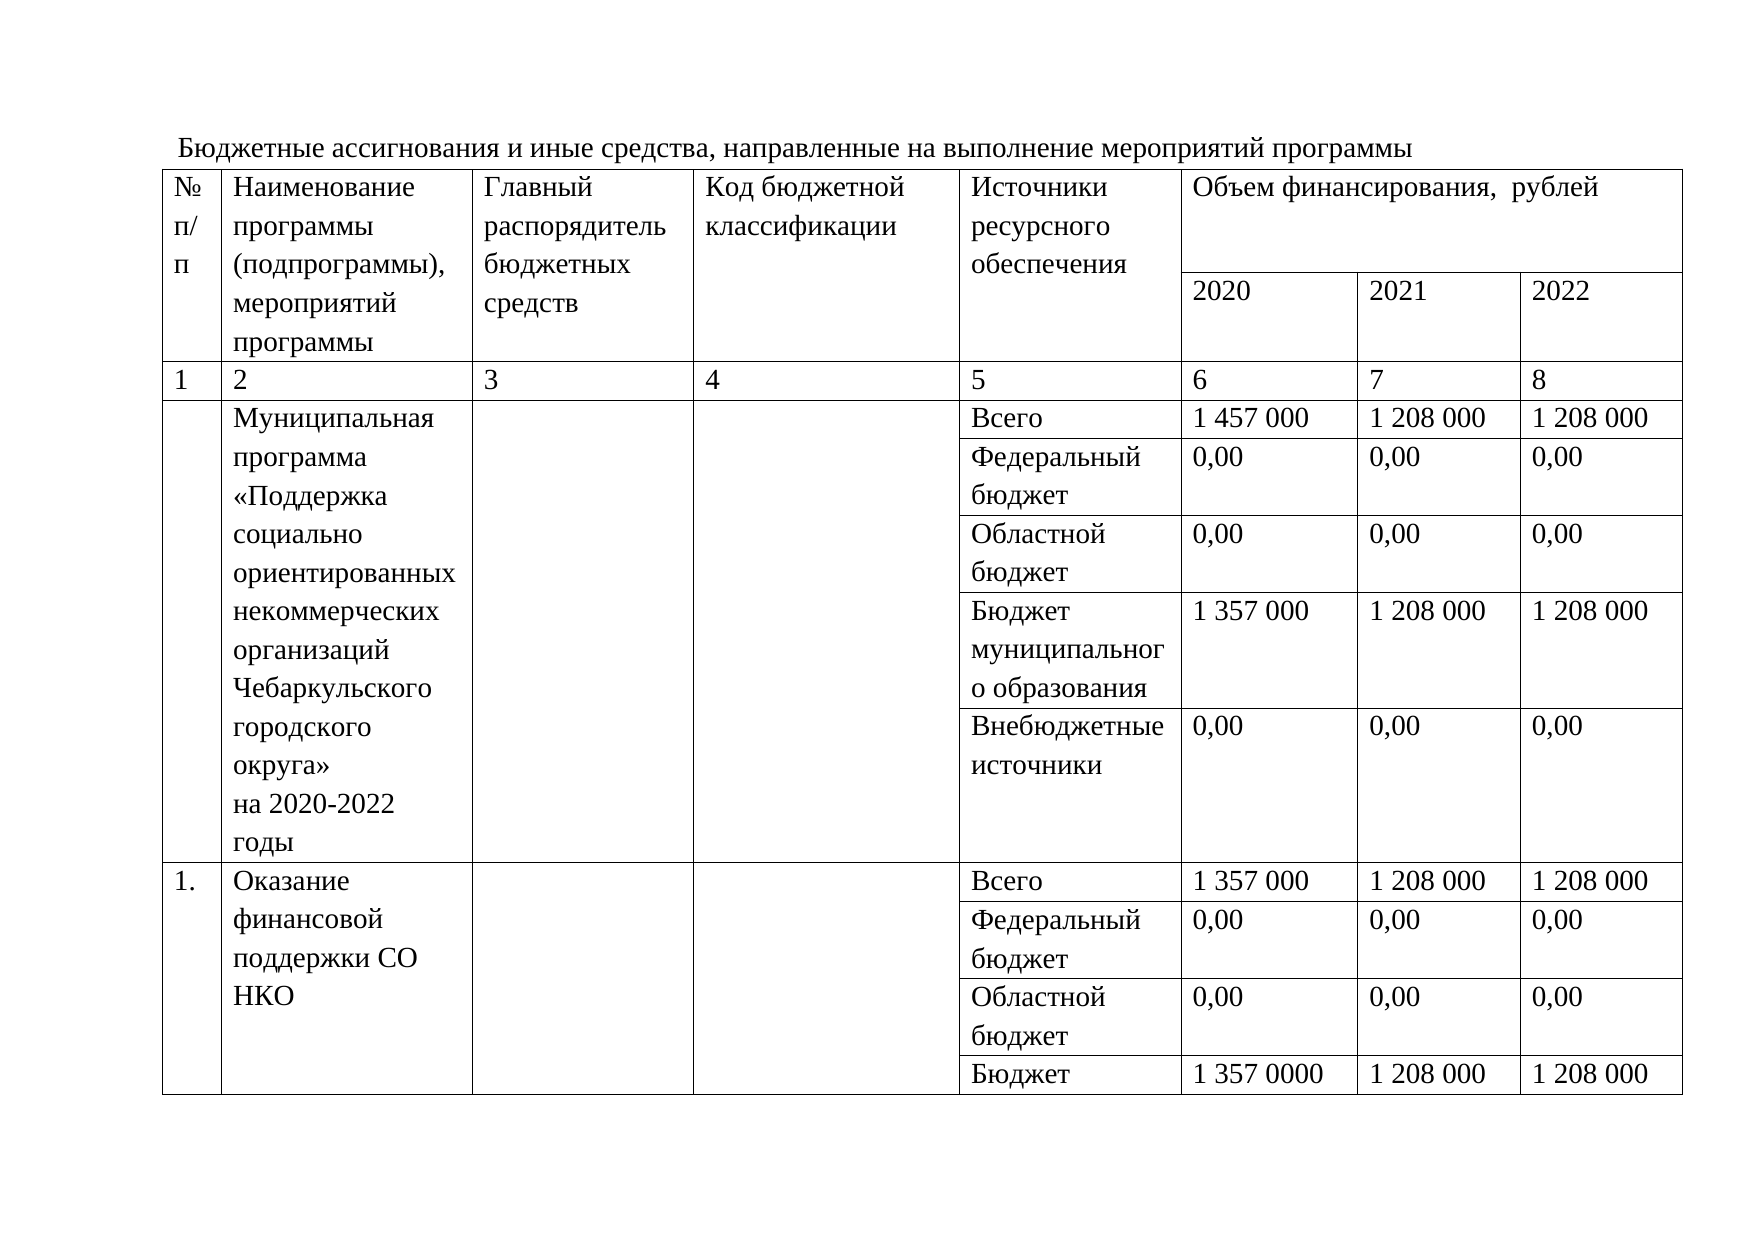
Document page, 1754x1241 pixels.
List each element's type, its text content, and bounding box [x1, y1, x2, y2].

table_cell Муниципальная программа «Поддержка социально ориентированных некоммерческих организаций Чебаркульского городского округа» на 2020-2022 годы [222, 401, 472, 862]
table_cell 7 [1358, 362, 1520, 399]
table_cell 1 208 000 [1358, 593, 1520, 707]
table_cell 0,00 [1521, 709, 1682, 862]
table_cell 0,00 [1182, 516, 1357, 592]
table_cell 1 208 000 [1521, 863, 1682, 901]
table_cell Федеральный бюджет [960, 902, 1181, 978]
table_cell [694, 863, 959, 1094]
table_cell 0,00 [1358, 709, 1520, 862]
text Бюджетные ассигнования и иные средства, направленные на выполнение мероприятий программы [177, 130, 1695, 163]
table_cell 0,00 [1182, 902, 1357, 978]
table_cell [960, 1056, 1181, 1094]
table_cell 2021 [1358, 273, 1520, 361]
table_cell 1 357 000 [1182, 593, 1357, 707]
table_cell 0,00 [1358, 439, 1520, 515]
table_cell 4 [694, 362, 959, 399]
table_cell 1 208 000 [1521, 1056, 1682, 1094]
table_header Источники ресурсного обеспечения [960, 170, 1181, 361]
table_cell 5 [960, 362, 1181, 399]
table_cell 0,00 [1521, 902, 1682, 978]
table_cell 0,00 [1358, 902, 1520, 978]
table_cell Оказание финансовой поддержки СО НКО [222, 863, 472, 1094]
table_header Объем финансирования, рублей [1182, 170, 1682, 272]
table_cell Всего [960, 401, 1181, 438]
table_cell 1. [163, 863, 221, 1094]
table_cell [473, 401, 693, 862]
table_header Код бюджетной классификации [694, 170, 959, 361]
table_header № п/п [163, 170, 221, 361]
table_cell 1 208 000 [1358, 1056, 1520, 1094]
table_cell [163, 401, 221, 862]
table_cell 1 208 000 [1521, 401, 1682, 438]
table_cell 1 357 0000 [1182, 1056, 1357, 1094]
table_cell [694, 401, 959, 862]
table_cell Внебюджетные источники [960, 709, 1181, 862]
table_cell 2022 [1521, 273, 1682, 361]
table_cell Федеральный бюджет [960, 439, 1181, 515]
table_cell 1 208 000 [1521, 593, 1682, 707]
table_cell 0,00 [1521, 439, 1682, 515]
table_cell 0,00 [1182, 709, 1357, 862]
table_cell 3 [473, 362, 693, 399]
table_header Наименование программы (подпрограммы), мероприятий программы [222, 170, 472, 361]
table_cell 0,00 [1521, 516, 1682, 592]
table_cell Всего [960, 863, 1181, 901]
table_cell 6 [1182, 362, 1357, 399]
table_cell 0,00 [1182, 439, 1357, 515]
table_cell 2 [222, 362, 472, 399]
table_cell 0,00 [1358, 979, 1520, 1055]
table_cell 0,00 [1358, 516, 1520, 592]
table_cell Областной бюджет [960, 516, 1181, 592]
table_cell 2020 [1182, 273, 1357, 361]
table_cell 8 [1521, 362, 1682, 399]
table_cell Областной бюджет [960, 979, 1181, 1055]
table_cell 0,00 [1182, 979, 1357, 1055]
table_cell 0,00 [1521, 979, 1682, 1055]
table_cell Бюджет муниципального образования [960, 593, 1181, 707]
table_cell 1 208 000 [1358, 401, 1520, 438]
table_cell 1 457 000 [1182, 401, 1357, 438]
table_header Главный распорядитель бюджетных средств [473, 170, 693, 361]
table_cell 1 [163, 362, 221, 399]
table_cell [473, 863, 693, 1094]
table_cell 1 357 000 [1182, 863, 1357, 901]
table_cell 1 208 000 [1358, 863, 1520, 901]
